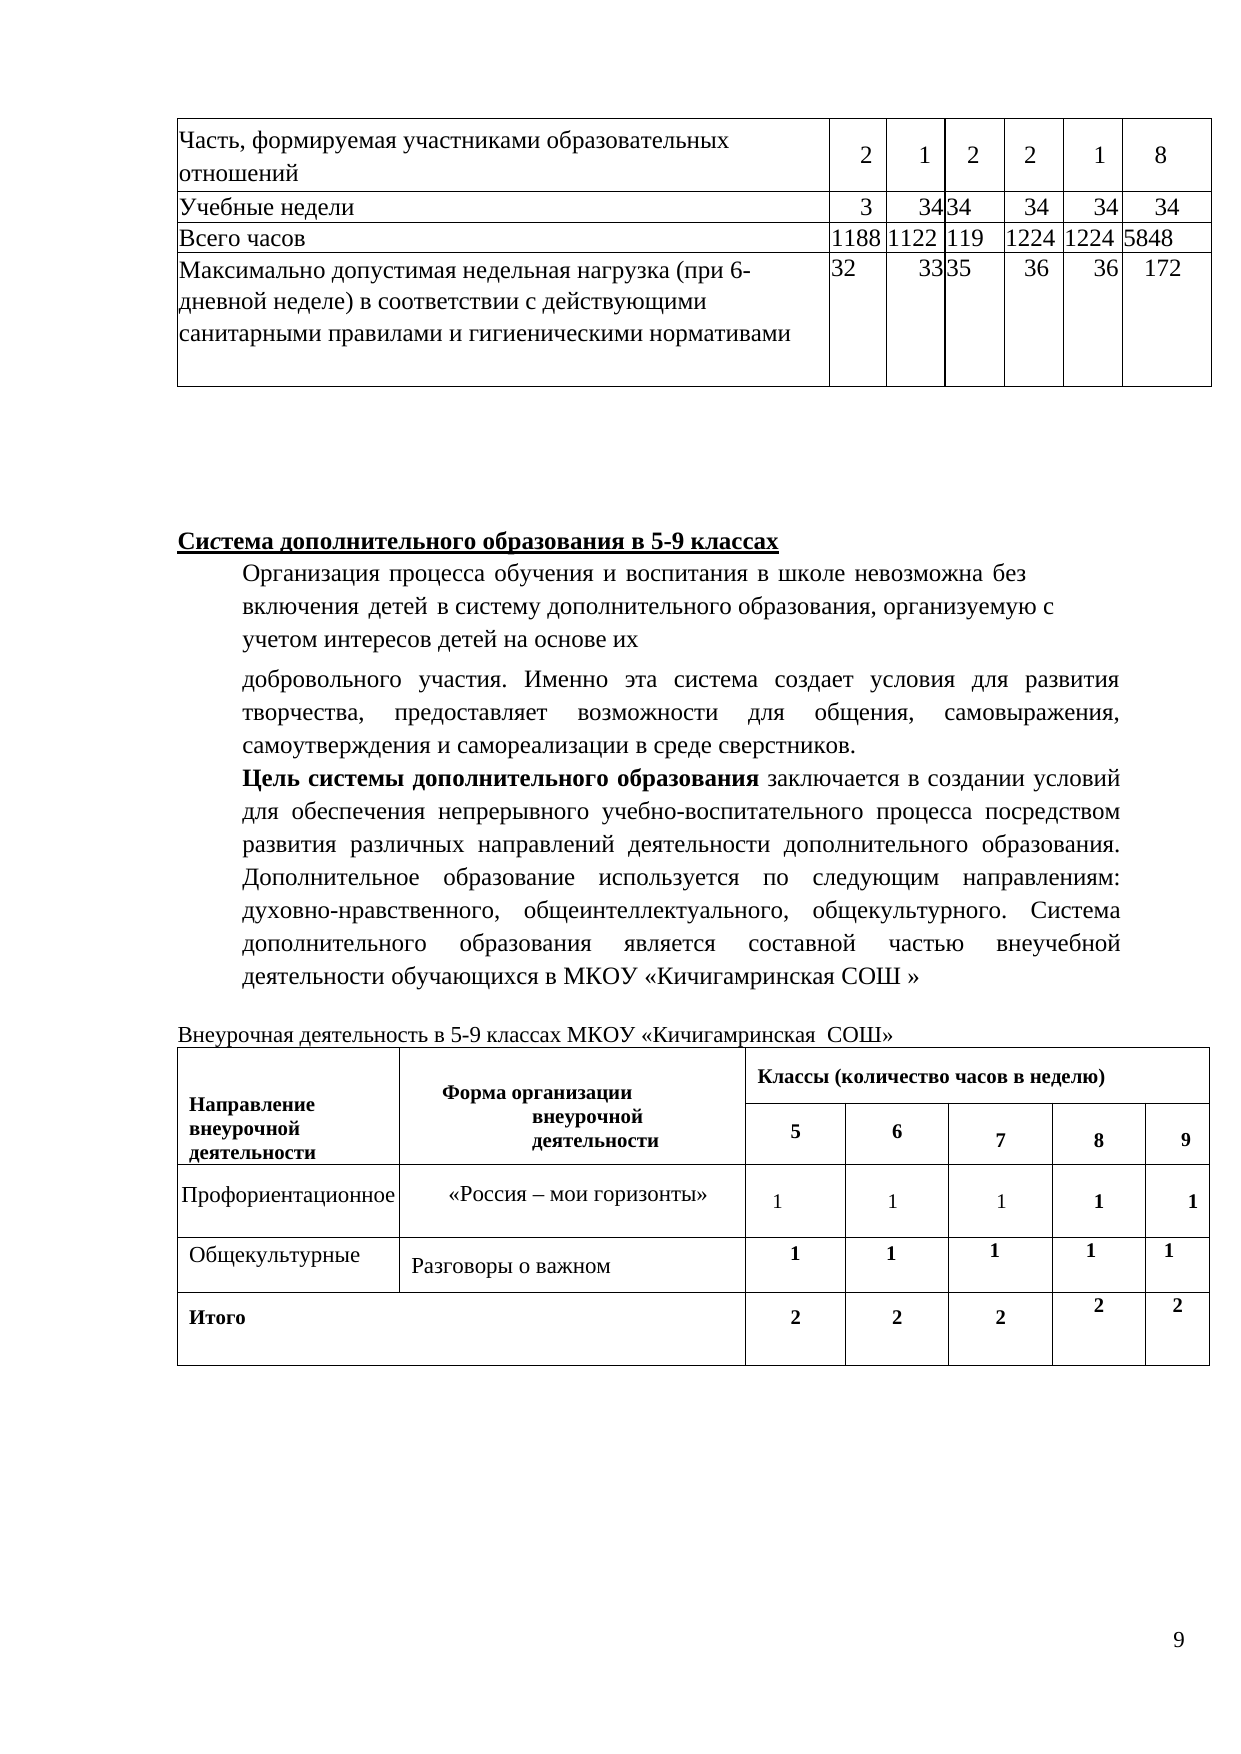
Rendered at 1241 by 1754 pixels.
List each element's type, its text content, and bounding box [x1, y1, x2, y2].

table_cell 1 [746, 1165, 845, 1237]
table_cell 2 [1005, 119, 1063, 191]
table_cell 1 [949, 1238, 1052, 1292]
text добровольного участия. Именно эта система создает условия для развития творчества, предоставляет возможности для общения, самовыражения, самоутверждения и самореализации в среде сверстников. [242, 664, 1119, 759]
table_cell 1 [1146, 1238, 1209, 1292]
table_cell 34 [830, 192, 886, 222]
table_cell 36 [1064, 253, 1122, 386]
table_cell 1224 [1064, 223, 1122, 252]
table_cell 34 [946, 192, 1004, 222]
table_cell 5 [746, 1104, 845, 1164]
table_cell 1 [1053, 1165, 1145, 1237]
table_cell 1122 [887, 223, 944, 252]
table_cell Максимально допустимая недельная нагрузка (при 6-дневной неделе) в соответствии с действующими санитарными правилами и гигиеническими нормативами [178, 253, 829, 386]
table_cell 2 [830, 119, 886, 191]
table_cell 34 [1064, 192, 1122, 222]
table_header Форма организации внеурочной деятельности [400, 1048, 745, 1164]
table_cell Учебные недели [178, 192, 829, 222]
table_cell Профориентационное [178, 1165, 399, 1237]
text Цель системы дополнительного образования заключается в создании условий для обеспечения непрерывного учебно-воспитательного процесса посредством развития различных направлений деятельности дополнительного образования. Дополнительное образование используется по следующим направлениям: духовно-нравственного, общеинтеллектуального, общекультурного. Система дополнительного образования является составной частью внеучебной деятельности обучающихся в МКОУ «Кичигамринская СОШ » [242, 763, 1121, 990]
table_cell 32 [830, 253, 886, 386]
table_cell 9 [1146, 1104, 1209, 1164]
table_cell 34 [1123, 192, 1211, 222]
table_cell 1 [846, 1238, 948, 1292]
table_cell «Россия – мои горизонты» [400, 1165, 745, 1237]
table_cell 119 [946, 223, 1004, 252]
table_cell Итого [178, 1293, 745, 1365]
subtitle Система дополнительного образования в 5-9 классах [177, 526, 1152, 555]
table_cell 2 [746, 1293, 845, 1365]
table_cell 2 [1053, 1293, 1145, 1365]
table_cell 36 [1005, 253, 1063, 386]
table_cell 5848 [1123, 223, 1211, 252]
table_cell 8 [1053, 1104, 1145, 1164]
table_cell 6 [846, 1104, 948, 1164]
table_cell Разговоры о важном [400, 1238, 745, 1292]
table_cell 2 [846, 1293, 948, 1365]
table_cell 1 [949, 1165, 1052, 1237]
table_cell Всего часов [178, 223, 829, 252]
table_cell 1 [846, 1165, 948, 1237]
table_cell 2 [946, 119, 1004, 191]
table_cell 1188 [830, 223, 886, 252]
text Внеурочная деятельность в 5-9 классах МКОУ «Кичигамринская СОШ» [177, 1021, 1152, 1047]
table_cell 1 [1146, 1165, 1209, 1237]
table_header Направление внеурочной деятельности [178, 1048, 399, 1164]
table_cell 2 [1146, 1293, 1209, 1365]
table_cell 7 [949, 1104, 1052, 1164]
table_cell Общекультурные [178, 1238, 399, 1292]
text Организация процесса обучения и воспитания в школе невозможна без включения детей в систему дополнительного образования, организуемую с учетом интересов детей на основе их [242, 558, 1120, 653]
table_cell 1 [1053, 1238, 1145, 1292]
table_cell 34 [887, 192, 944, 222]
table_cell 35 [946, 253, 1004, 386]
table_header Классы (количество часов в неделю) [746, 1048, 1209, 1103]
table_cell 34 [1005, 192, 1063, 222]
table_cell 8 [1123, 119, 1211, 191]
table_cell 33 [887, 253, 944, 386]
table_cell 2 [949, 1293, 1052, 1365]
table_cell 1 [746, 1238, 845, 1292]
table_cell 1 [1064, 119, 1122, 191]
table_cell 1 [887, 119, 944, 191]
table_cell Часть, формируемая участниками образовательных отношений [178, 119, 829, 191]
table_cell 172 [1123, 253, 1211, 386]
table_cell 1224 [1005, 223, 1063, 252]
